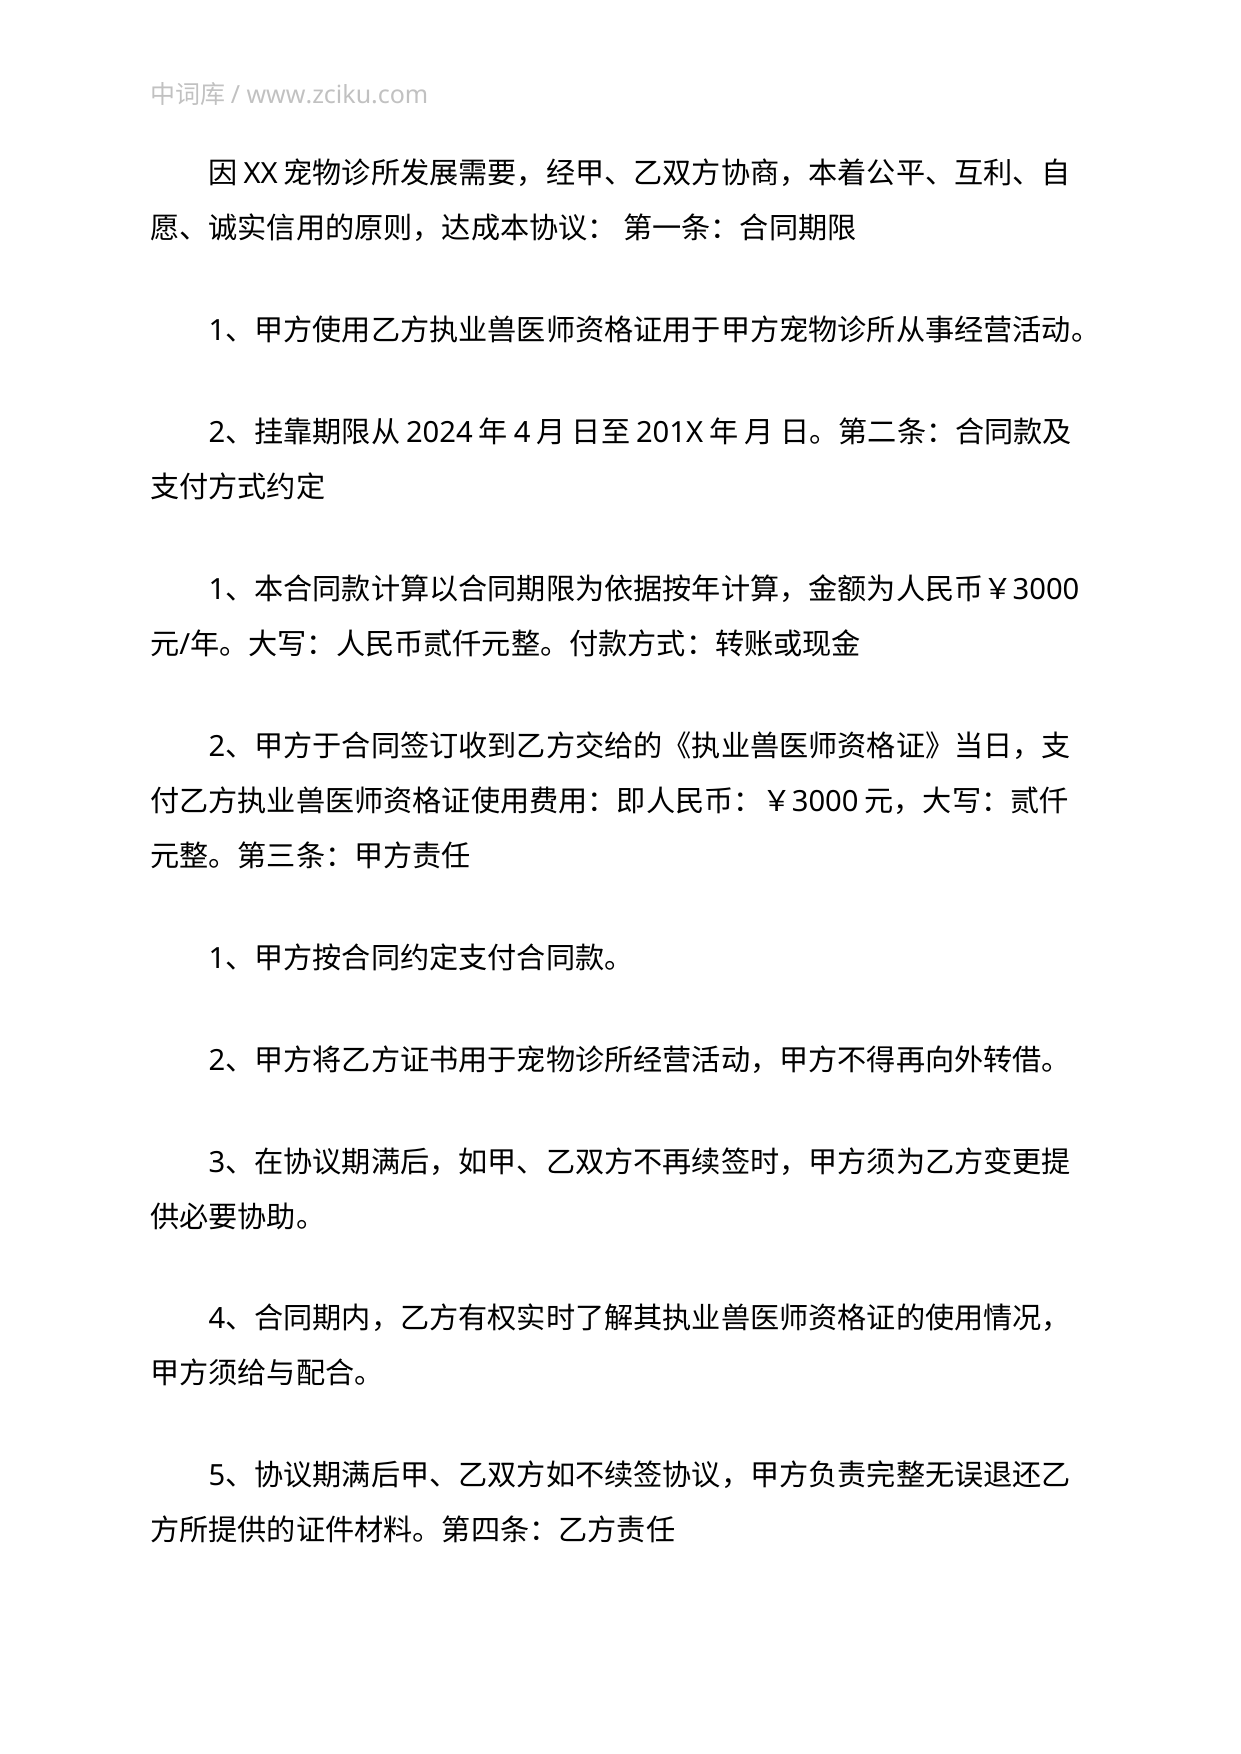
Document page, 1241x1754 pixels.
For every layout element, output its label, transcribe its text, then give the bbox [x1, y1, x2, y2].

text 3、在协议期满后，如甲、乙双方不再续签时，甲方须为乙方变更提供必要协助。 [150, 1138, 1090, 1236]
text 2、甲方将乙方证书用于宠物诊所经营活动，甲方不得再向外转借。 [150, 1036, 1090, 1079]
text 2、甲方于合同签订收到乙方交给的《执业兽医师资格证》当日，支付乙方执业兽医师资格证使用费用：即人民币：￥3000元，大写：贰仟元整。第三条：甲方责任 [150, 722, 1090, 875]
text 2、挂靠期限从2024年4月 日至201X年 月 日。第二条：合同款及支付方式约定 [150, 409, 1090, 506]
text 4、合同期内，乙方有权实时了解其执业兽医师资格证的使用情况，甲方须给与配合。 [150, 1295, 1090, 1392]
text 1、甲方按合同约定支付合同款。 [150, 934, 1090, 977]
text 1、本合同款计算以合同期限为依据按年计算，金额为人民币￥3000元/年。大写：人民币贰仟元整。付款方式：转账或现金 [150, 566, 1090, 663]
text 因XX宠物诊所发展需要，经甲、乙双方协商，本着公平、互利、自愿、诚实信用的原则，达成本协议： 第一条：合同期限 [150, 150, 1090, 247]
text 5、协议期满后甲、乙双方如不续签协议，甲方负责完整无误退还乙方所提供的证件材料。第四条：乙方责任 [150, 1452, 1090, 1549]
text 1、甲方使用乙方执业兽医师资格证用于甲方宠物诊所从事经营活动。 [150, 307, 1090, 349]
